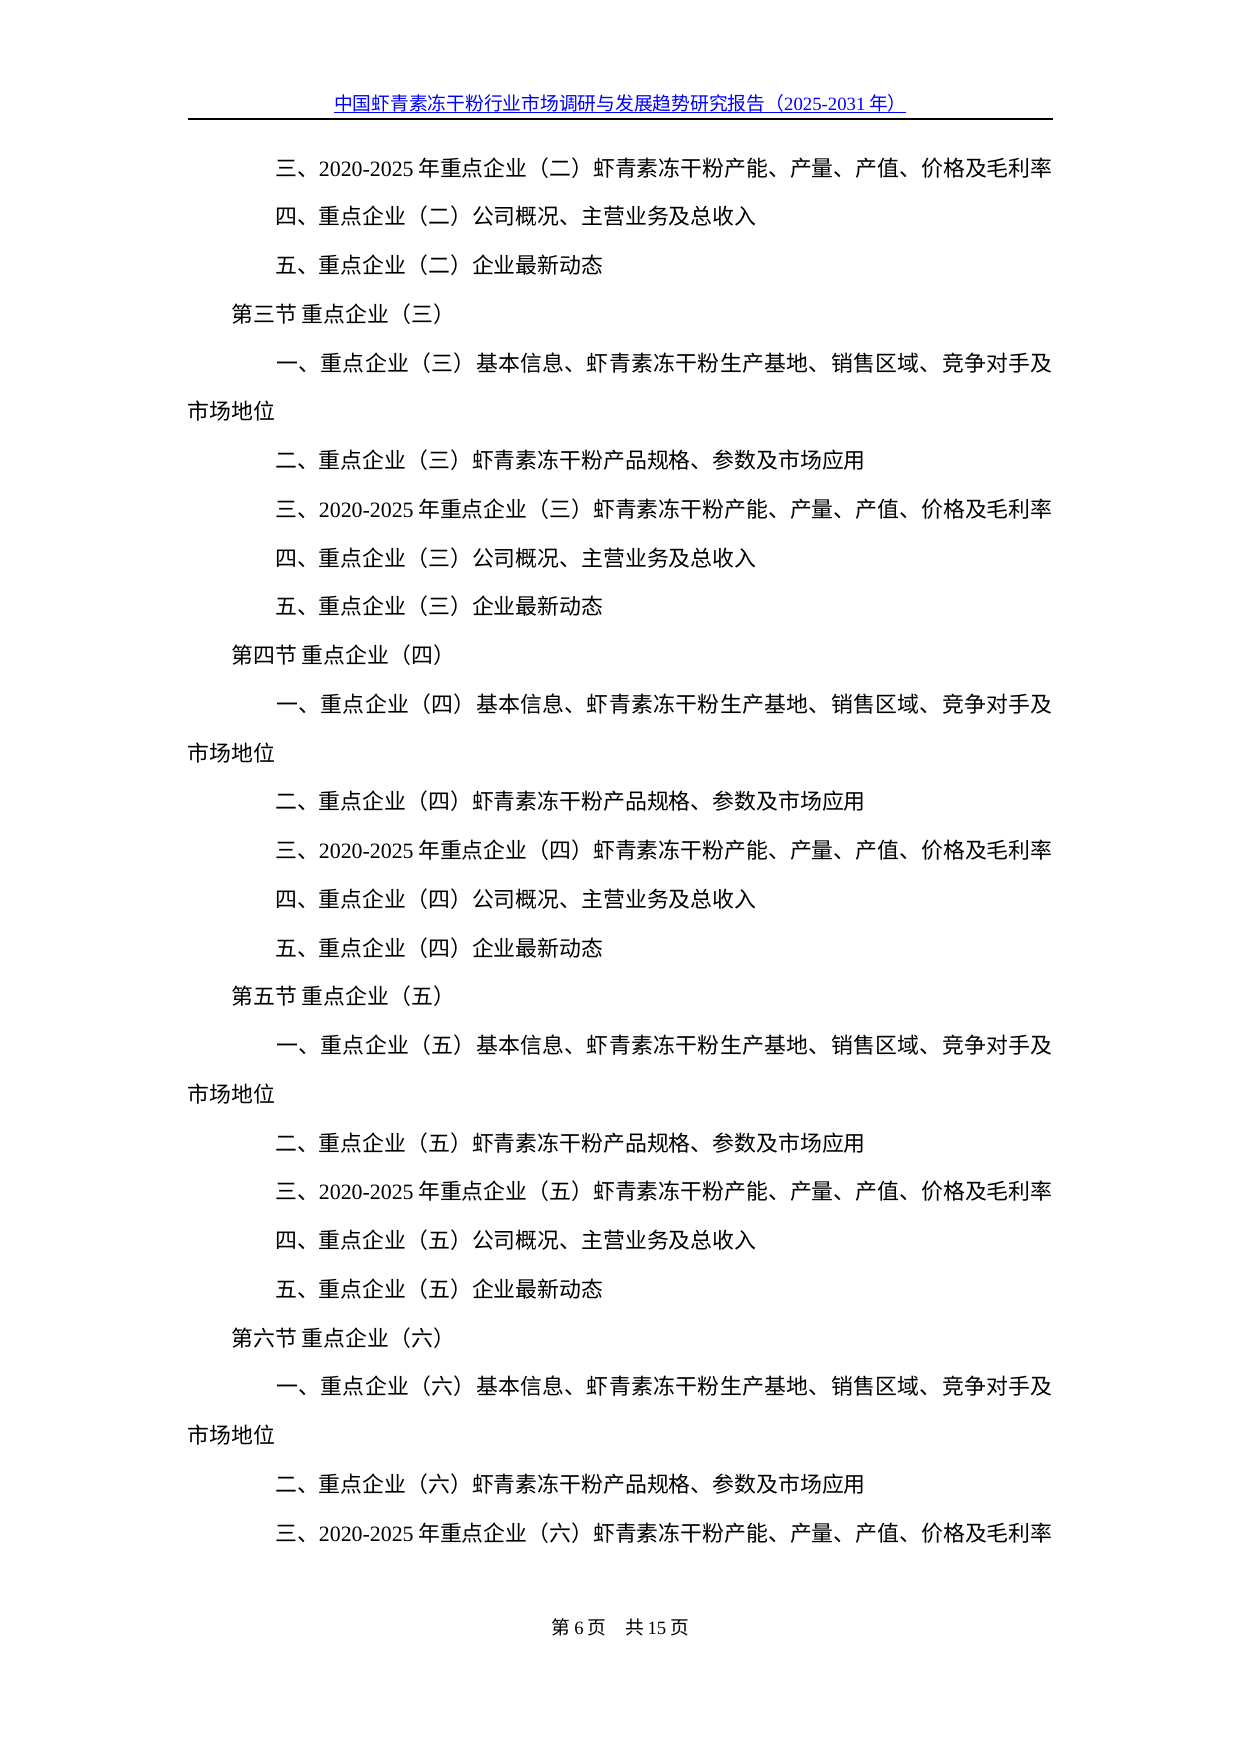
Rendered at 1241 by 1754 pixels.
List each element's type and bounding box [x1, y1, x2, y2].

text [187, 150, 1053, 1548]
